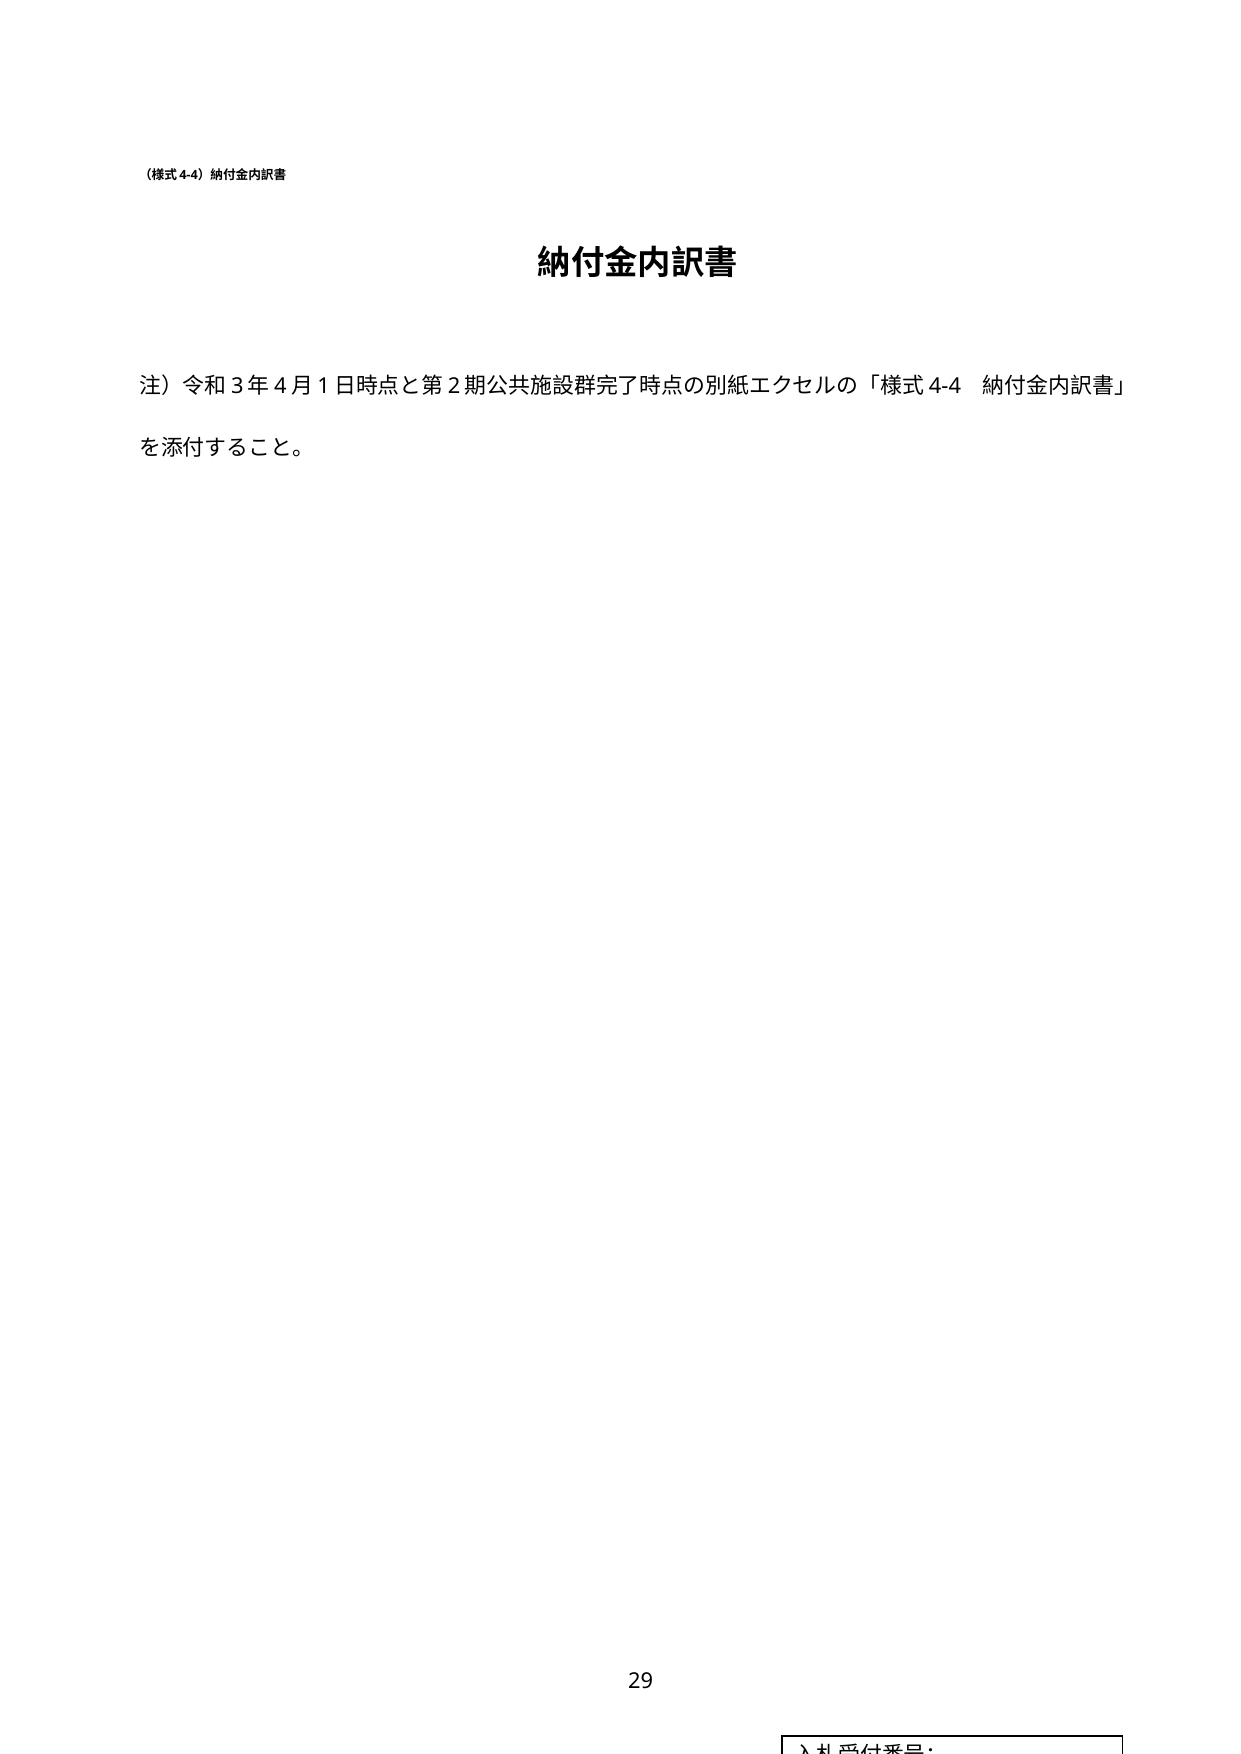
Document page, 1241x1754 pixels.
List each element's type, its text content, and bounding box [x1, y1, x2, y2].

text 納付金内訳書 [139, 229, 1136, 291]
text 注）令和3年4月1日時点と第2期公共施設群完了時点の別紙エクセルの「様式4-4 納付金内訳書」を添付すること。 [139, 353, 1136, 477]
text （様式4-4）納付金内訳書 [139, 137, 1136, 198]
